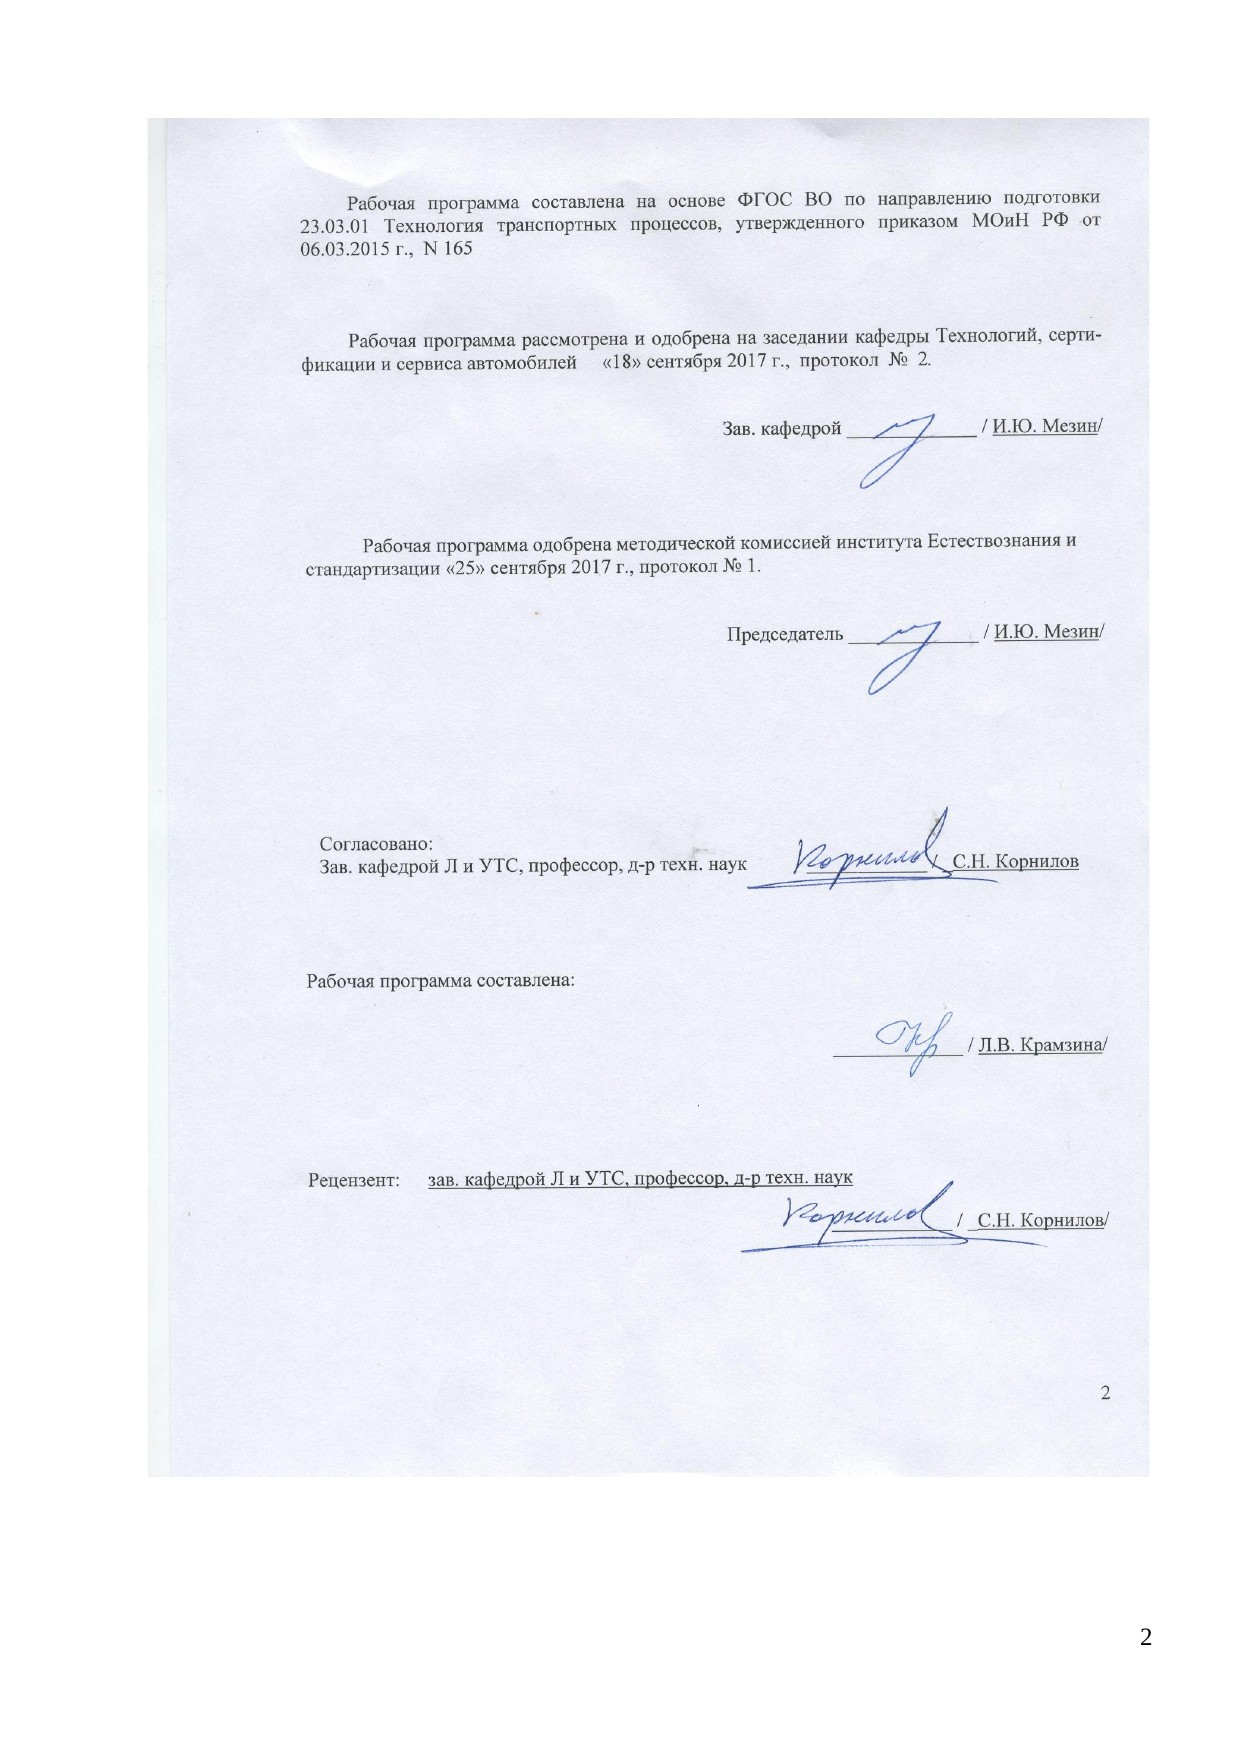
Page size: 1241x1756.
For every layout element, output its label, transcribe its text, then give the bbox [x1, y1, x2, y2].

text 2 [125, 1622, 1152, 1650]
picture [147, 118, 1150, 1477]
